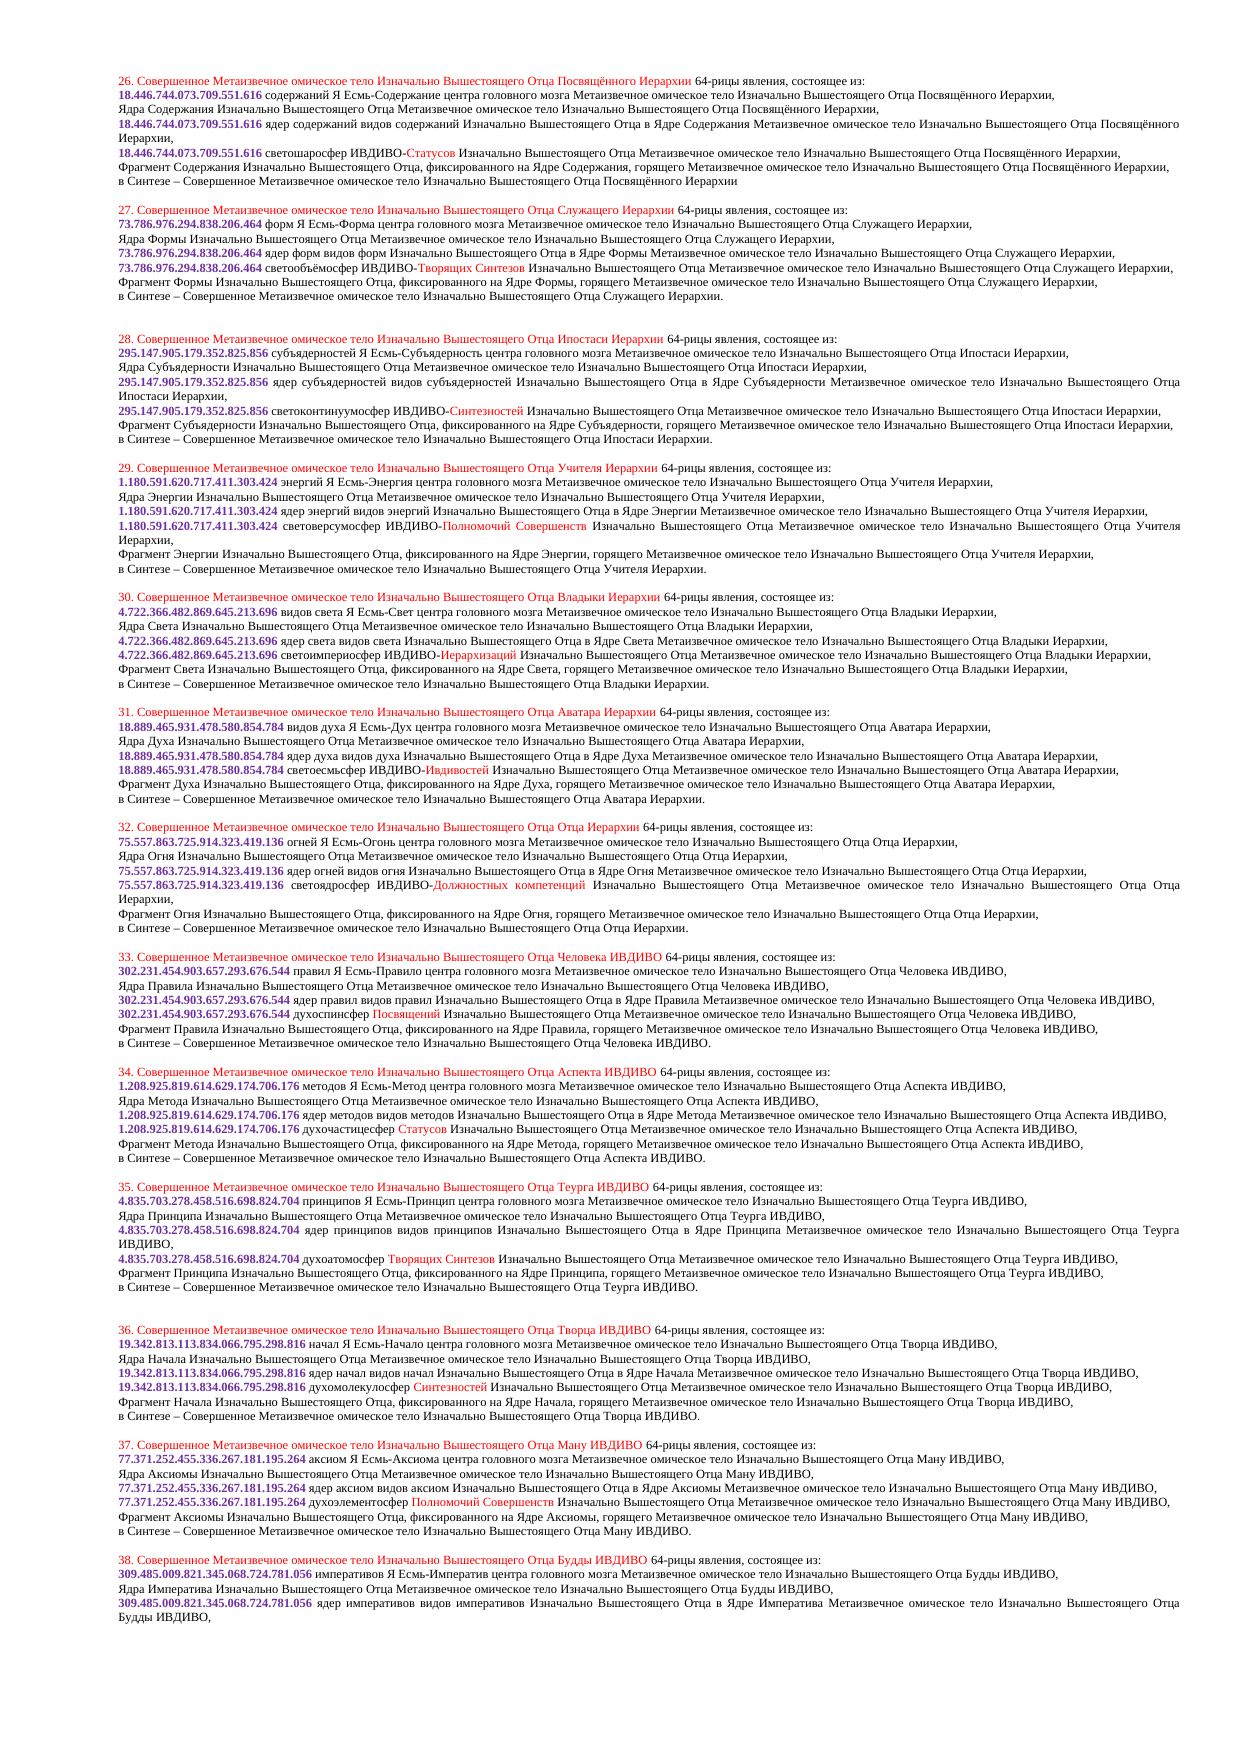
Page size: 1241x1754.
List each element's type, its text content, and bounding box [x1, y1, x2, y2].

text Фрагмент Формы Изначально Вышестоящего Отца, фиксированного на Ядре Формы, горящего Метаизвечное омическое тело Изначально Вышестоящего Отца Служащего Иерархии, [118, 275, 1181, 289]
text 19.342.813.113.834.066.795.298.816 ядер начал видов начал Изначально Вышестоящего Отца в Ядре Начала Метаизвечное омическое тело Изначально Вышестоящего Отца Творца ИВДИВО, [118, 1366, 1181, 1380]
text 77.371.252.455.336.267.181.195.264 аксиом Я Есмь-Аксиома центра головного мозга Метаизвечное омическое тело Изначально Вышестоящего Отца Ману ИВДИВО, [118, 1452, 1181, 1466]
text 37. Совершенное Метаизвечное омическое тело Изначально Вышестоящего Отца Ману ИВДИВО 64-рицы явления, состоящее из: [118, 1438, 1181, 1452]
text Фрагмент Начала Изначально Вышестоящего Отца, фиксированного на Ядре Начала, горящего Метаизвечное омическое тело Изначально Вышестоящего Отца Творца ИВДИВО, [118, 1394, 1181, 1409]
text 4.722.366.482.869.645.213.696 светоимпериосфер ИВДИВО-Иерархизаций Изначально Вышестоящего Отца Метаизвечное омическое тело Изначально Вышестоящего Отца Владыки Иерархии, [118, 648, 1181, 662]
text 34. Совершенное Метаизвечное омическое тело Изначально Вышестоящего Отца Аспекта ИВДИВО 64-рицы явления, состоящее из: [118, 1064, 1181, 1079]
text 4.722.366.482.869.645.213.696 видов света Я Есмь-Свет центра головного мозга Метаизвечное омическое тело Изначально Вышестоящего Отца Владыки Иерархии, [118, 604, 1181, 619]
text 19.342.813.113.834.066.795.298.816 начал Я Есмь-Начало центра головного мозга Метаизвечное омическое тело Изначально Вышестоящего Отца Творца ИВДИВО, [118, 1337, 1181, 1351]
text Ядра Начала Изначально Вышестоящего Отца Метаизвечное омическое тело Изначально Вышестоящего Отца Творца ИВДИВО, [118, 1351, 1181, 1366]
text Ядра Метода Изначально Вышестоящего Отца Метаизвечное омическое тело Изначально Вышестоящего Отца Аспекта ИВДИВО, [118, 1093, 1181, 1108]
text в Синтезе – Совершенное Метаизвечное омическое тело Изначально Вышестоящего Отца Ипостаси Иерархии. [118, 432, 1181, 446]
text 302.231.454.903.657.293.676.544 правил Я Есмь-Правило центра головного мозга Метаизвечное омическое тело Изначально Вышестоящего Отца Человека ИВДИВО, [118, 964, 1181, 978]
text 75.557.863.725.914.323.419.136 ядер огней видов огня Изначально Вышестоящего Отца в Ядре Огня Метаизвечное омическое тело Изначально Вышестоящего Отца Отца Иерархии, [118, 863, 1181, 878]
text 75.557.863.725.914.323.419.136 огней Я Есмь-Огонь центра головного мозга Метаизвечное омическое тело Изначально Вышестоящего Отца Отца Иерархии, [118, 834, 1181, 849]
text Ядра Субъядерности Изначально Вышестоящего Отца Метаизвечное омическое тело Изначально Вышестоящего Отца Ипостаси Иерархии, [118, 360, 1181, 374]
text Фрагмент Духа Изначально Вышестоящего Отца, фиксированного на Ядре Духа, горящего Метаизвечное омическое тело Изначально Вышестоящего Отца Аватара Иерархии, [118, 777, 1181, 791]
text 38. Совершенное Метаизвечное омическое тело Изначально Вышестоящего Отца Будды ИВДИВО 64-рицы явления, состоящее из: [118, 1553, 1181, 1567]
text в Синтезе – Совершенное Метаизвечное омическое тело Изначально Вышестоящего Отца Посвящённого Иерархии [118, 174, 1181, 188]
text Ядра Принципа Изначально Вышестоящего Отца Метаизвечное омическое тело Изначально Вышестоящего Отца Теурга ИВДИВО, [118, 1208, 1181, 1223]
text Ядра Формы Изначально Вышестоящего Отца Метаизвечное омическое тело Изначально Вышестоящего Отца Служащего Иерархии, [118, 232, 1181, 246]
text 36. Совершенное Метаизвечное омическое тело Изначально Вышестоящего Отца Творца ИВДИВО 64-рицы явления, состоящее из: [118, 1323, 1181, 1337]
text 1.208.925.819.614.629.174.706.176 ядер методов видов методов Изначально Вышестоящего Отца в Ядре Метода Метаизвечное омическое тело Изначально Вышестоящего Отца Аспекта ИВДИВО, [118, 1108, 1181, 1122]
text 4.835.703.278.458.516.698.824.704 принципов Я Есмь-Принцип центра головного мозга Метаизвечное омическое тело Изначально Вышестоящего Отца Теурга ИВДИВО, [118, 1194, 1181, 1208]
text в Синтезе – Совершенное Метаизвечное омическое тело Изначально Вышестоящего Отца Человека ИВДИВО. [118, 1036, 1181, 1050]
text 302.231.454.903.657.293.676.544 духоспинсфер Посвящений Изначально Вышестоящего Отца Метаизвечное омическое тело Изначально Вышестоящего Отца Человека ИВДИВО, [118, 1007, 1181, 1021]
text 73.786.976.294.838.206.464 ядер форм видов форм Изначально Вышестоящего Отца в Ядре Формы Метаизвечное омическое тело Изначально Вышестоящего Отца Служащего Иерархии, [118, 246, 1181, 260]
text в Синтезе – Совершенное Метаизвечное омическое тело Изначально Вышестоящего Отца Отца Иерархии. [118, 921, 1181, 935]
text в Синтезе – Совершенное Метаизвечное омическое тело Изначально Вышестоящего Отца Аспекта ИВДИВО. [118, 1151, 1181, 1165]
text 309.485.009.821.345.068.724.781.056 императивов Я Есмь-Императив центра головного мозга Метаизвечное омическое тело Изначально Вышестоящего Отца Будды ИВДИВО, [118, 1567, 1181, 1581]
text 1.208.925.819.614.629.174.706.176 духочастицесфер Статусов Изначально Вышестоящего Отца Метаизвечное омическое тело Изначально Вышестоящего Отца Аспекта ИВДИВО, [118, 1122, 1181, 1136]
text Фрагмент Субъядерности Изначально Вышестоящего Отца, фиксированного на Ядре Субъядерности, горящего Метаизвечное омическое тело Изначально Вышестоящего Отца Ипостаси Иерархии, [118, 418, 1181, 432]
text 1.180.591.620.717.411.303.424 световерсумосфер ИВДИВО-Полномочий Совершенств Изначально Вышестоящего Отца Метаизвечное омическое тело Изначально Вышестоящего Отца Учителя Иерархии, [118, 518, 1181, 547]
text в Синтезе – Совершенное Метаизвечное омическое тело Изначально Вышестоящего Отца Творца ИВДИВО. [118, 1409, 1181, 1423]
text в Синтезе – Совершенное Метаизвечное омическое тело Изначально Вышестоящего Отца Аватара Иерархии. [118, 791, 1181, 806]
text в Синтезе – Совершенное Метаизвечное омическое тело Изначально Вышестоящего Отца Владыки Иерархии. [118, 676, 1181, 691]
text 1.208.925.819.614.629.174.706.176 методов Я Есмь-Метод центра головного мозга Метаизвечное омическое тело Изначально Вышестоящего Отца Аспекта ИВДИВО, [118, 1079, 1181, 1093]
text 75.557.863.725.914.323.419.136 светоядросфер ИВДИВО-Должностных компетенций Изначально Вышестоящего Отца Метаизвечное омическое тело Изначально Вышестоящего Отца Отца Иерархии, [118, 878, 1181, 906]
text 77.371.252.455.336.267.181.195.264 ядер аксиом видов аксиом Изначально Вышестоящего Отца в Ядре Аксиомы Метаизвечное омическое тело Изначально Вышестоящего Отца Ману ИВДИВО, [118, 1481, 1181, 1495]
text 29. Совершенное Метаизвечное омическое тело Изначально Вышестоящего Отца Учителя Иерархии 64-рицы явления, состоящее из: [118, 461, 1181, 475]
text 31. Совершенное Метаизвечное омическое тело Изначально Вышестоящего Отца Аватара Иерархии 64-рицы явления, состоящее из: [118, 705, 1181, 719]
text 32. Совершенное Метаизвечное омическое тело Изначально Вышестоящего Отца Отца Иерархии 64-рицы явления, состоящее из: [118, 820, 1181, 834]
text в Синтезе – Совершенное Метаизвечное омическое тело Изначально Вышестоящего Отца Ману ИВДИВО. [118, 1524, 1181, 1538]
text 4.835.703.278.458.516.698.824.704 духоатомосфер Творящих Синтезов Изначально Вышестоящего Отца Метаизвечное омическое тело Изначально Вышестоящего Отца Теурга ИВДИВО, [118, 1251, 1181, 1266]
text в Синтезе – Совершенное Метаизвечное омическое тело Изначально Вышестоящего Отца Учителя Иерархии. [118, 561, 1181, 576]
text Фрагмент Огня Изначально Вышестоящего Отца, фиксированного на Ядре Огня, горящего Метаизвечное омическое тело Изначально Вышестоящего Отца Отца Иерархии, [118, 906, 1181, 921]
text Ядра Правила Изначально Вышестоящего Отца Метаизвечное омическое тело Изначально Вышестоящего Отца Человека ИВДИВО, [118, 978, 1181, 993]
text 18.446.744.073.709.551.616 содержаний Я Есмь-Содержание центра головного мозга Метаизвечное омическое тело Изначально Вышестоящего Отца Посвящённого Иерархии, [118, 88, 1181, 102]
text Ядра Света Изначально Вышестоящего Отца Метаизвечное омическое тело Изначально Вышестоящего Отца Владыки Иерархии, [118, 619, 1181, 633]
text 28. Совершенное Метаизвечное омическое тело Изначально Вышестоящего Отца Ипостаси Иерархии 64-рицы явления, состоящее из: [118, 331, 1181, 346]
text 18.889.465.931.478.580.854.784 светоесмьсфер ИВДИВО-Ивдивостей Изначально Вышестоящего Отца Метаизвечное омическое тело Изначально Вышестоящего Отца Аватара Иерархии, [118, 763, 1181, 777]
text Фрагмент Света Изначально Вышестоящего Отца, фиксированного на Ядре Света, горящего Метаизвечное омическое тело Изначально Вышестоящего Отца Владыки Иерархии, [118, 662, 1181, 676]
text 33. Совершенное Метаизвечное омическое тело Изначально Вышестоящего Отца Человека ИВДИВО 64-рицы явления, состоящее из: [118, 949, 1181, 964]
text 4.835.703.278.458.516.698.824.704 ядер принципов видов принципов Изначально Вышестоящего Отца в Ядре Принципа Метаизвечное омическое тело Изначально Вышестоящего Отца Теурга ИВДИВО, [118, 1223, 1181, 1251]
text Фрагмент Аксиомы Изначально Вышестоящего Отца, фиксированного на Ядре Аксиомы, горящего Метаизвечное омическое тело Изначально Вышестоящего Отца Ману ИВДИВО, [118, 1509, 1181, 1524]
text 1.180.591.620.717.411.303.424 энергий Я Есмь-Энергия центра головного мозга Метаизвечное омическое тело Изначально Вышестоящего Отца Учителя Иерархии, [118, 475, 1181, 489]
text 295.147.905.179.352.825.856 субъядерностей Я Есмь-Субъядерность центра головного мозга Метаизвечное омическое тело Изначально Вышестоящего Отца Ипостаси Иерархии, [118, 346, 1181, 360]
text Ядра Аксиомы Изначально Вышестоящего Отца Метаизвечное омическое тело Изначально Вышестоящего Отца Ману ИВДИВО, [118, 1466, 1181, 1481]
text Фрагмент Правила Изначально Вышестоящего Отца, фиксированного на Ядре Правила, горящего Метаизвечное омическое тело Изначально Вышестоящего Отца Человека ИВДИВО, [118, 1021, 1181, 1036]
text 30. Совершенное Метаизвечное омическое тело Изначально Вышестоящего Отца Владыки Иерархии 64-рицы явления, состоящее из: [118, 590, 1181, 604]
text Ядра Огня Изначально Вышестоящего Отца Метаизвечное омическое тело Изначально Вышестоящего Отца Отца Иерархии, [118, 849, 1181, 863]
text 77.371.252.455.336.267.181.195.264 духоэлементосфер Полномочий Совершенств Изначально Вышестоящего Отца Метаизвечное омическое тело Изначально Вышестоящего Отца Ману ИВДИВО, [118, 1495, 1181, 1509]
text Ядра Духа Изначально Вышестоящего Отца Метаизвечное омическое тело Изначально Вышестоящего Отца Аватара Иерархии, [118, 734, 1181, 748]
text 19.342.813.113.834.066.795.298.816 духомолекулосфер Синтезностей Изначально Вышестоящего Отца Метаизвечное омическое тело Изначально Вышестоящего Отца Творца ИВДИВО, [118, 1380, 1181, 1394]
text 18.446.744.073.709.551.616 светошаросфер ИВДИВО-Статусов Изначально Вышестоящего Отца Метаизвечное омическое тело Изначально Вышестоящего Отца Посвящённого Иерархии, [118, 145, 1181, 160]
text 295.147.905.179.352.825.856 ядер субъядерностей видов субъядерностей Изначально Вышестоящего Отца в Ядре Субъядерности Метаизвечное омическое тело Изначально Вышестоящего Отца Ипостаси Иерархии, [118, 374, 1181, 403]
text в Синтезе – Совершенное Метаизвечное омическое тело Изначально Вышестоящего Отца Служащего Иерархии. [118, 289, 1181, 303]
text 73.786.976.294.838.206.464 форм Я Есмь-Форма центра головного мозга Метаизвечное омическое тело Изначально Вышестоящего Отца Служащего Иерархии, [118, 217, 1181, 232]
text 18.889.465.931.478.580.854.784 видов духа Я Есмь-Дух центра головного мозга Метаизвечное омическое тело Изначально Вышестоящего Отца Аватара Иерархии, [118, 719, 1181, 734]
text 73.786.976.294.838.206.464 светообъёмосфер ИВДИВО-Творящих Синтезов Изначально Вышестоящего Отца Метаизвечное омическое тело Изначально Вышестоящего Отца Служащего Иерархии, [118, 260, 1181, 275]
text 1.180.591.620.717.411.303.424 ядер энергий видов энергий Изначально Вышестоящего Отца в Ядре Энергии Метаизвечное омическое тело Изначально Вышестоящего Отца Учителя Иерархии, [118, 504, 1181, 518]
text Ядра Энергии Изначально Вышестоящего Отца Метаизвечное омическое тело Изначально Вышестоящего Отца Учителя Иерархии, [118, 489, 1181, 504]
text 309.485.009.821.345.068.724.781.056 ядер императивов видов императивов Изначально Вышестоящего Отца в Ядре Императива Метаизвечное омическое тело Изначально Вышестоящего Отца Будды ИВДИВО, [118, 1596, 1181, 1624]
text Ядра Содержания Изначально Вышестоящего Отца Метаизвечное омическое тело Изначально Вышестоящего Отца Посвящённого Иерархии, [118, 102, 1181, 117]
text 18.446.744.073.709.551.616 ядер содержаний видов содержаний Изначально Вышестоящего Отца в Ядре Содержания Метаизвечное омическое тело Изначально Вышестоящего Отца Посвящённого Иерархии, [118, 117, 1181, 145]
text Фрагмент Метода Изначально Вышестоящего Отца, фиксированного на Ядре Метода, горящего Метаизвечное омическое тело Изначально Вышестоящего Отца Аспекта ИВДИВО, [118, 1136, 1181, 1151]
text в Синтезе – Совершенное Метаизвечное омическое тело Изначально Вышестоящего Отца Теурга ИВДИВО. [118, 1280, 1181, 1294]
text Ядра Императива Изначально Вышестоящего Отца Метаизвечное омическое тело Изначально Вышестоящего Отца Будды ИВДИВО, [118, 1581, 1181, 1596]
text Фрагмент Содержания Изначально Вышестоящего Отца, фиксированного на Ядре Содержания, горящего Метаизвечное омическое тело Изначально Вышестоящего Отца Посвящённого Иерархии, [118, 160, 1181, 174]
text 18.889.465.931.478.580.854.784 ядер духа видов духа Изначально Вышестоящего Отца в Ядре Духа Метаизвечное омическое тело Изначально Вышестоящего Отца Аватара Иерархии, [118, 748, 1181, 763]
text Фрагмент Принципа Изначально Вышестоящего Отца, фиксированного на Ядре Принципа, горящего Метаизвечное омическое тело Изначально Вышестоящего Отца Теурга ИВДИВО, [118, 1266, 1181, 1280]
text 27. Совершенное Метаизвечное омическое тело Изначально Вышестоящего Отца Служащего Иерархии 64-рицы явления, состоящее из: [118, 203, 1181, 217]
text Фрагмент Энергии Изначально Вышестоящего Отца, фиксированного на Ядре Энергии, горящего Метаизвечное омическое тело Изначально Вышестоящего Отца Учителя Иерархии, [118, 547, 1181, 561]
text 4.722.366.482.869.645.213.696 ядер света видов света Изначально Вышестоящего Отца в Ядре Света Метаизвечное омическое тело Изначально Вышестоящего Отца Владыки Иерархии, [118, 633, 1181, 648]
text 35. Совершенное Метаизвечное омическое тело Изначально Вышестоящего Отца Теурга ИВДИВО 64-рицы явления, состоящее из: [118, 1179, 1181, 1194]
text 26. Совершенное Метаизвечное омическое тело Изначально Вышестоящего Отца Посвящённого Иерархии 64-рицы явления, состоящее из: [118, 73, 1181, 88]
text 302.231.454.903.657.293.676.544 ядер правил видов правил Изначально Вышестоящего Отца в Ядре Правила Метаизвечное омическое тело Изначально Вышестоящего Отца Человека ИВДИВО, [118, 993, 1181, 1007]
text 295.147.905.179.352.825.856 светоконтинуумосфер ИВДИВО-Синтезностей Изначально Вышестоящего Отца Метаизвечное омическое тело Изначально Вышестоящего Отца Ипостаси Иерархии, [118, 403, 1181, 418]
